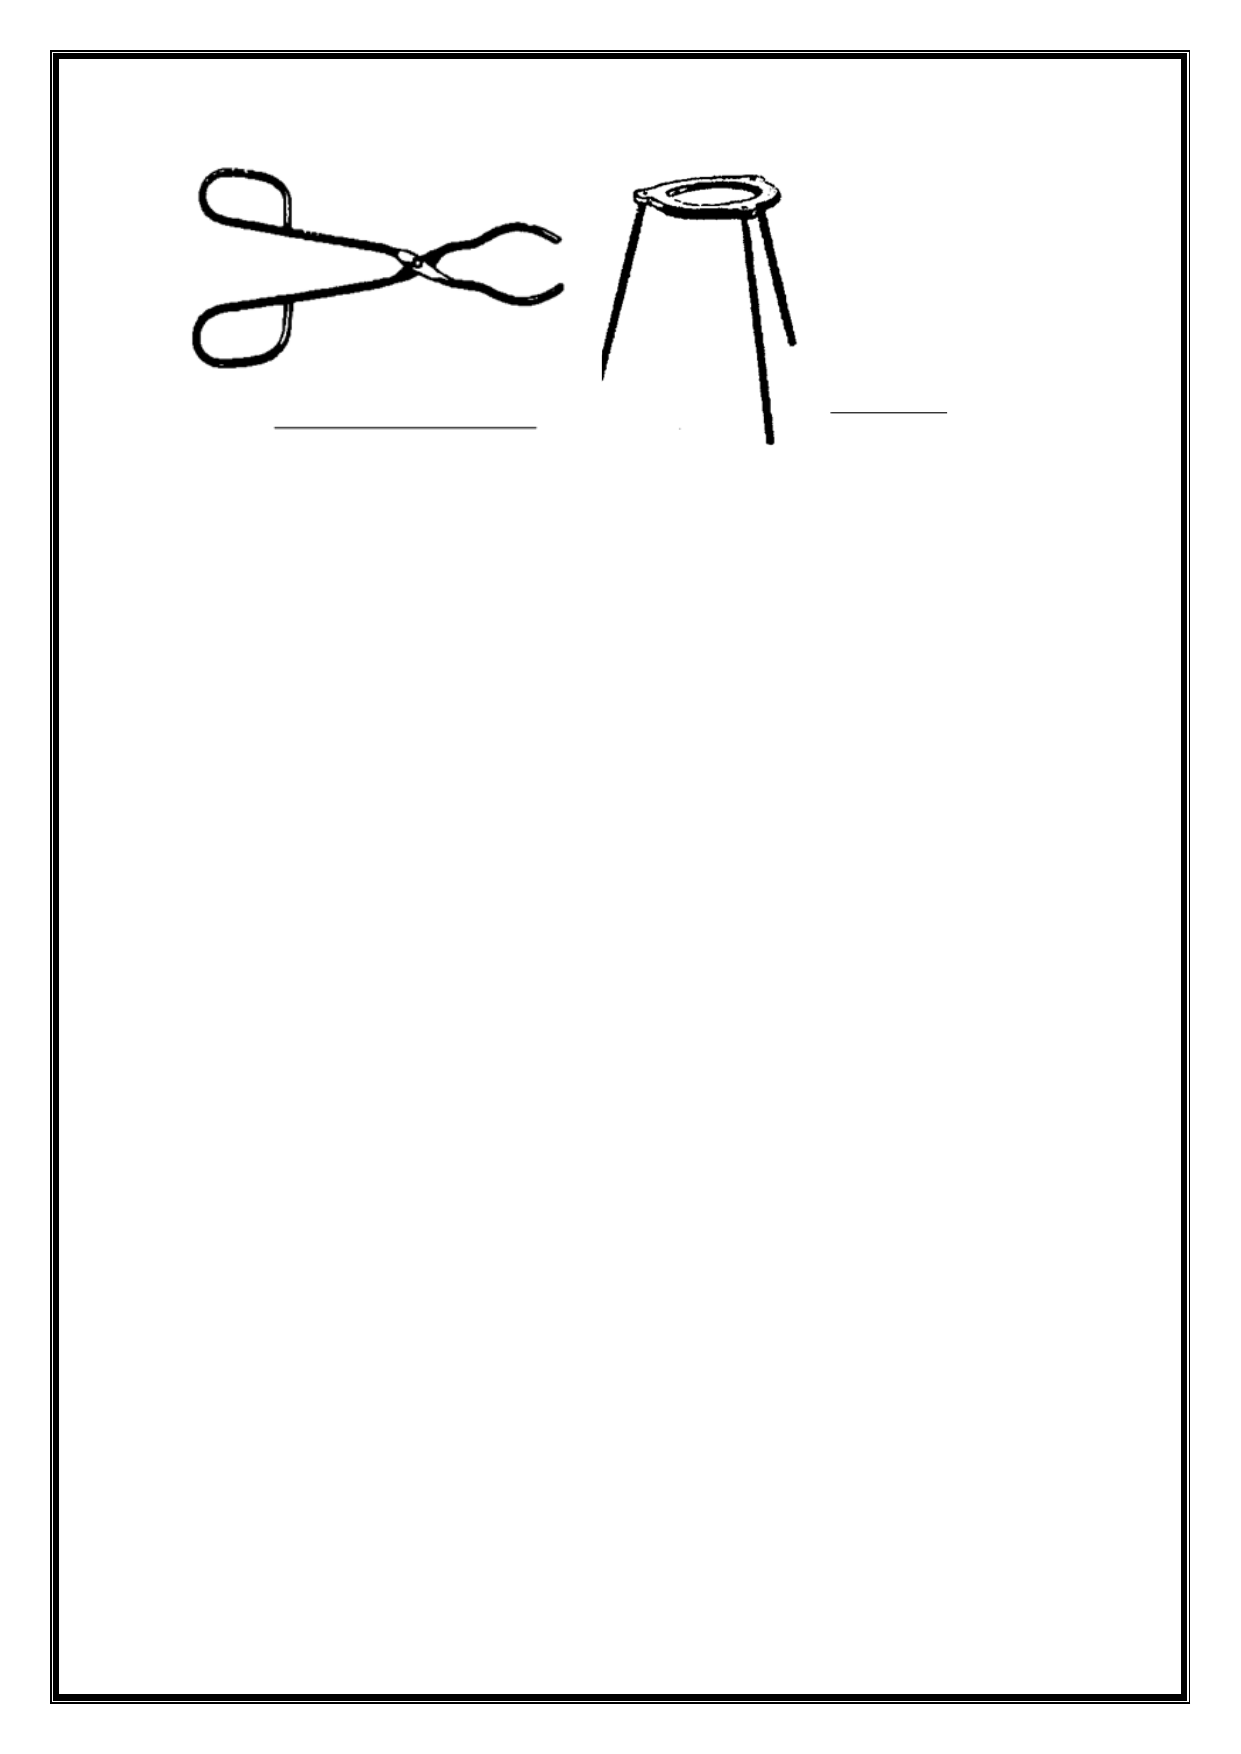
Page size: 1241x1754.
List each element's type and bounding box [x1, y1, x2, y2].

picture [150, 163, 596, 467]
picture [601, 150, 948, 467]
